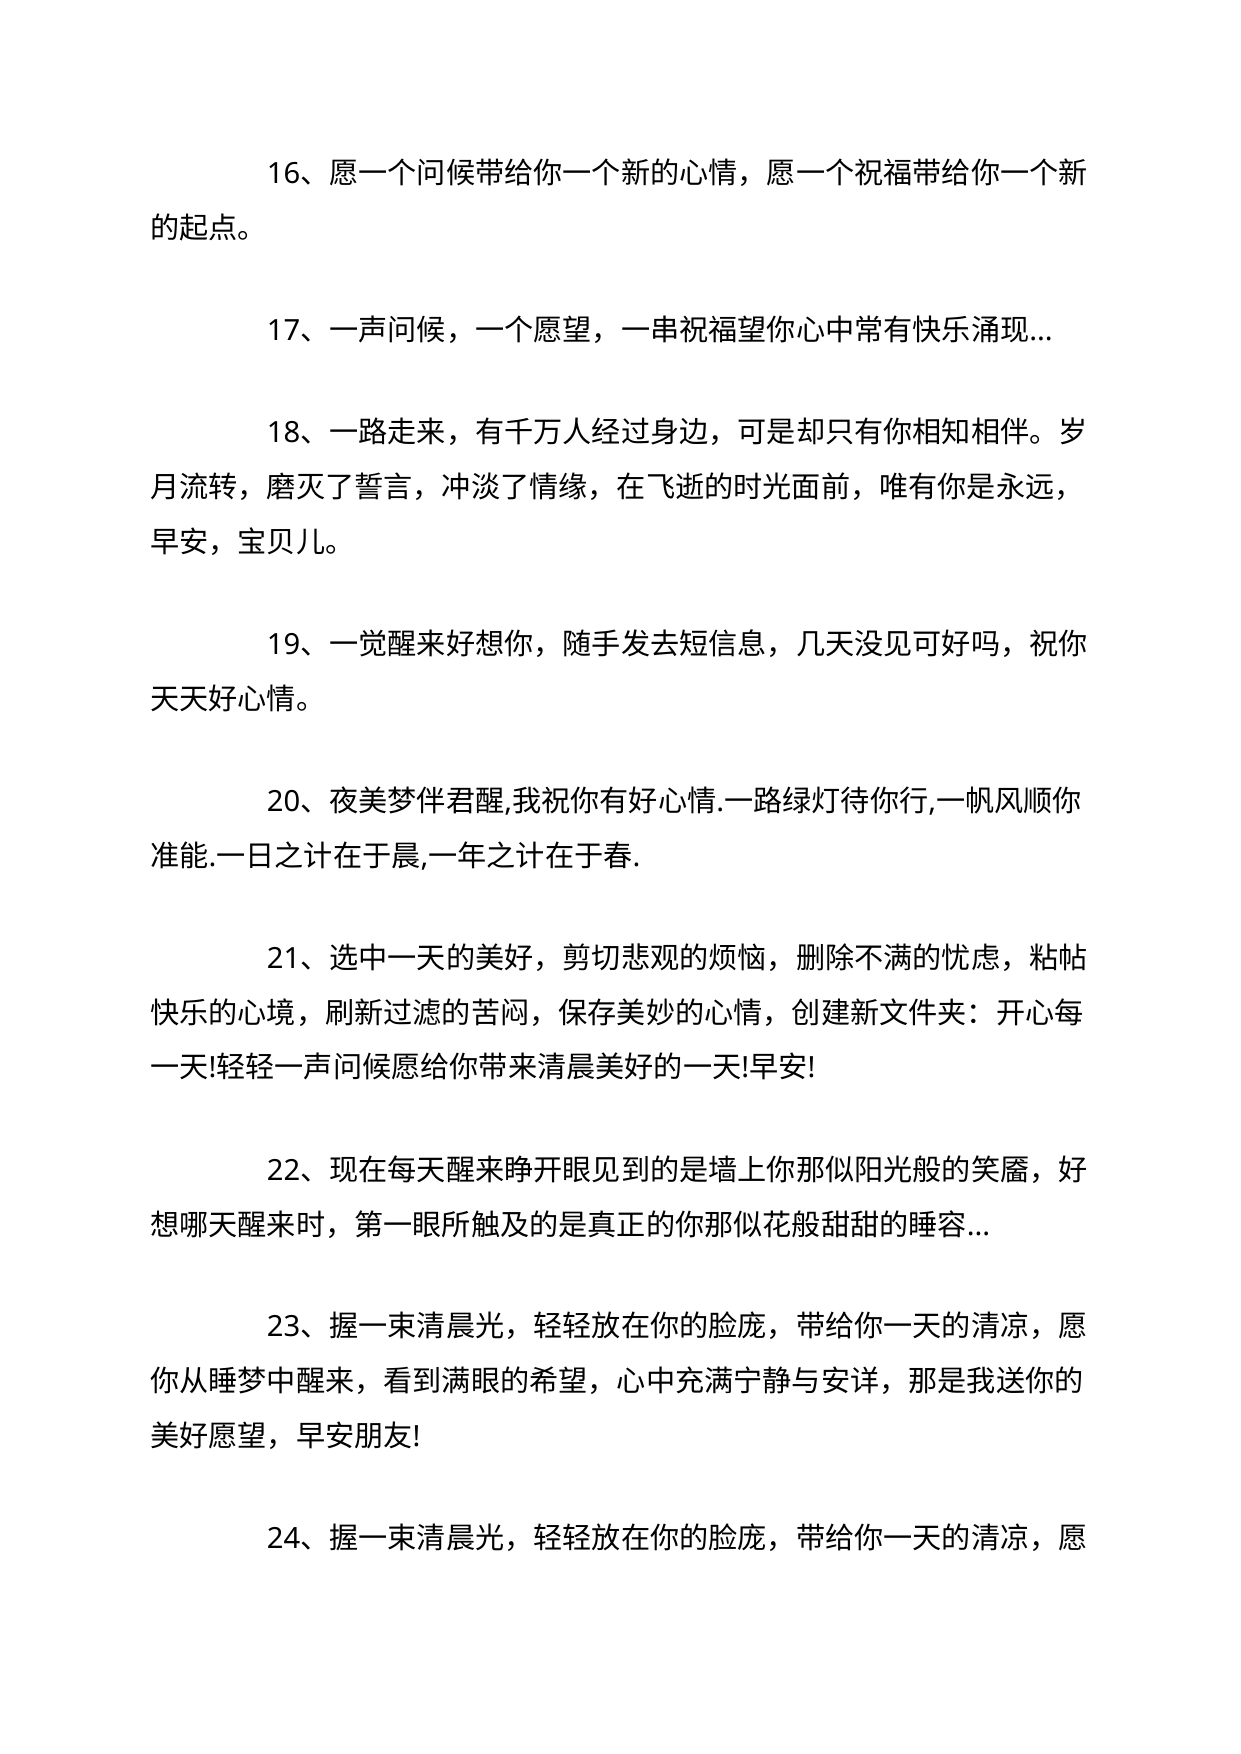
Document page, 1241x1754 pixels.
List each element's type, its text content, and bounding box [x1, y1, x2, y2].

text 19、一觉醒来好想你，随手发去短信息，几天没见可好吗，祝你天天好心情。 [150, 620, 1090, 718]
text 17、一声问候，一个愿望，一串祝福望你心中常有快乐涌现... [150, 307, 1090, 349]
text 18、一路走来，有千万人经过身边，可是却只有你相知相伴。岁月流转，磨灭了誓言，冲淡了情缘，在飞逝的时光面前，唯有你是永远，早安，宝贝儿。 [150, 409, 1090, 561]
text 16、愿一个问候带给你一个新的心情，愿一个祝福带给你一个新的起点。 [150, 150, 1090, 247]
text 21、选中一天的美好，剪切悲观的烦恼，删除不满的忧虑，粘帖快乐的心境，刷新过滤的苦闷，保存美妙的心情，创建新文件夹：开心每一天!轻轻一声问候愿给你带来清晨美好的一天!早安! [150, 934, 1090, 1086]
text 20、夜美梦伴君醒,我祝你有好心情.一路绿灯待你行,一帆风顺你准能.一日之计在于晨,一年之计在于春. [150, 777, 1090, 874]
text 23、握一束清晨光，轻轻放在你的脸庞，带给你一天的清凉，愿你从睡梦中醒来，看到满眼的希望，心中充满宁静与安详，那是我送你的美好愿望，早安朋友! [150, 1303, 1090, 1455]
text 22、现在每天醒来睁开眼见到的是墙上你那似阳光般的笑靥，好想哪天醒来时，第一眼所触及的是真正的你那似花般甜甜的睡容... [150, 1146, 1090, 1243]
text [150, 1515, 1090, 1557]
